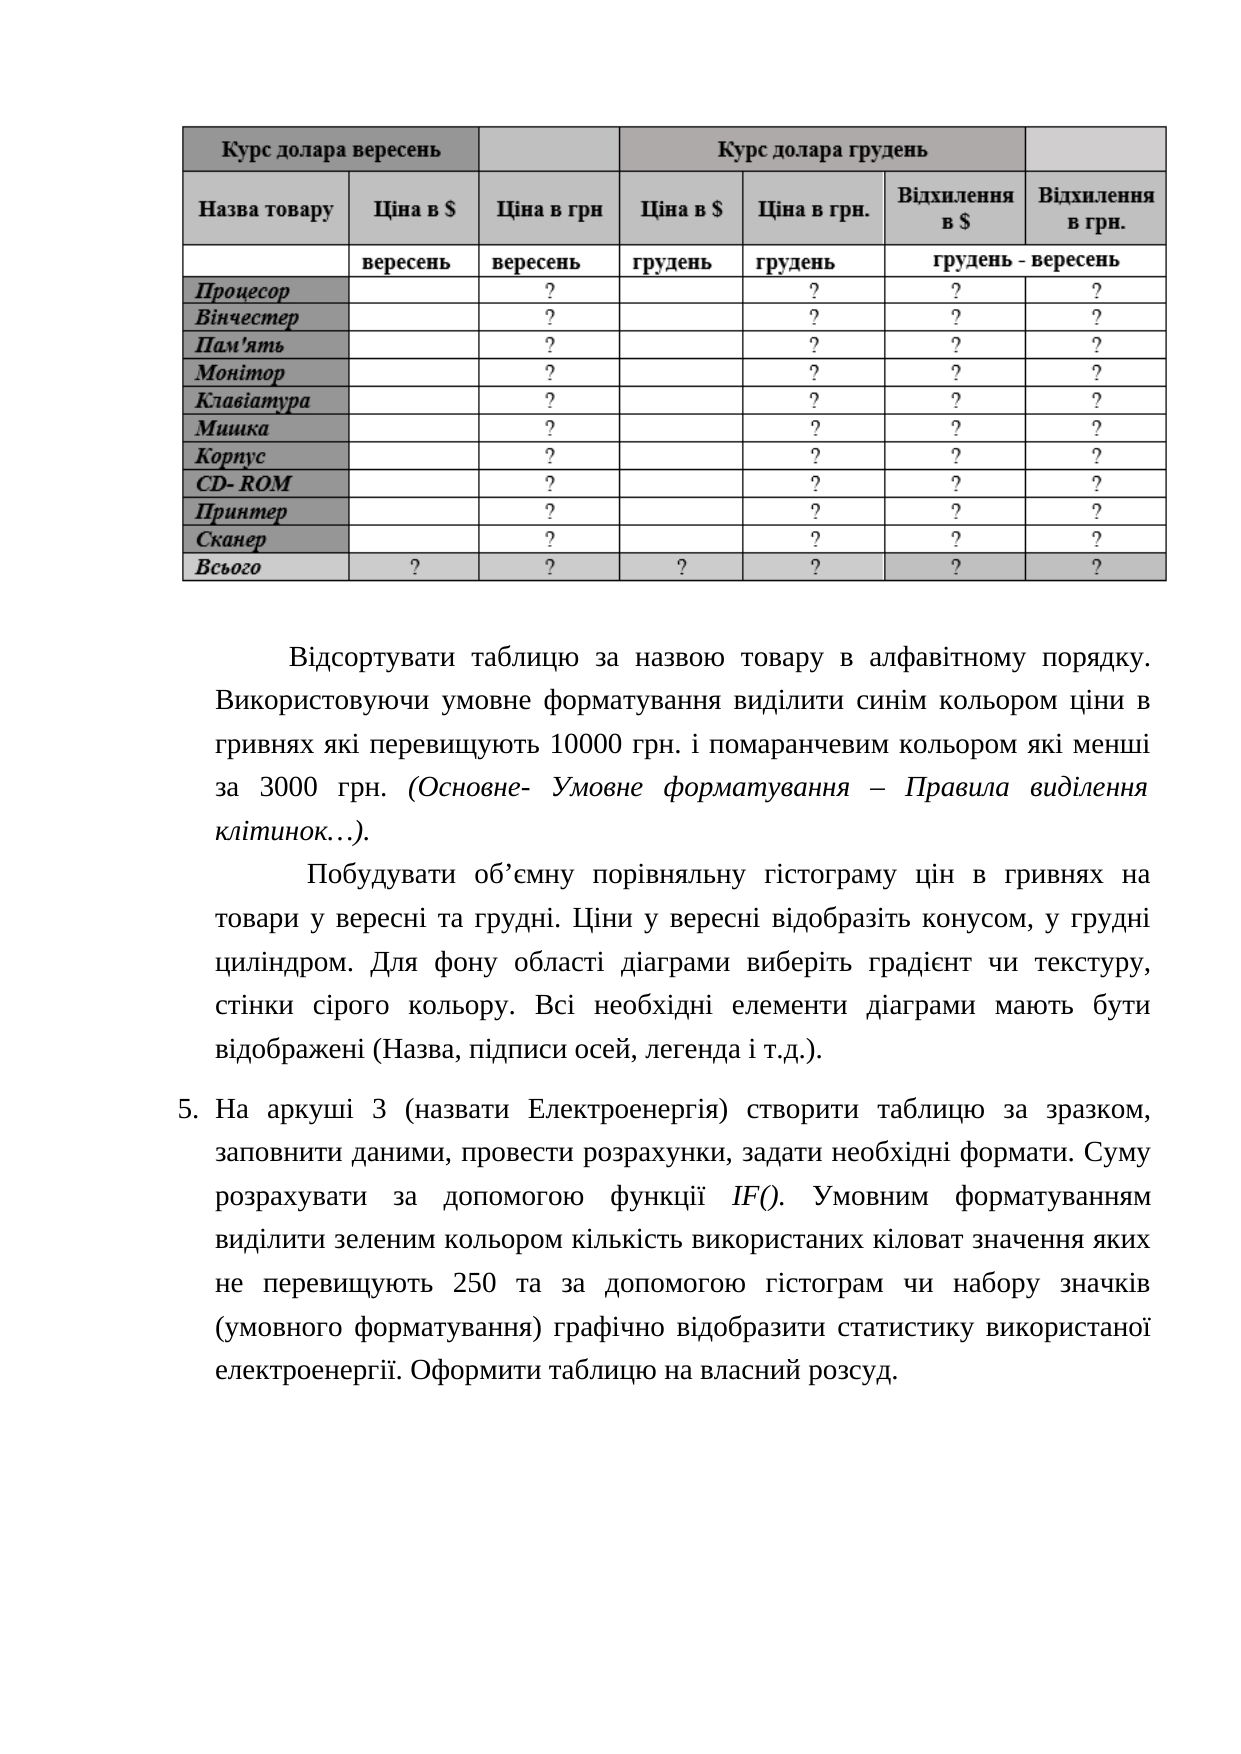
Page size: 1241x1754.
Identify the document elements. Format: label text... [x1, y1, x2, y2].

list На аркуші 3 (назвати Електроенергія) створити таблицю за зразком, заповнити даними, провести розрахунки, задати необхідні формати. Суму розрахувати за допомогою функції IF(). Умовним форматуванням виділити зеленим кольором кількість використаних кіловат значення яких не перевищують 250 та за допомогою гістограм чи набору значків (умовного форматування) графічно відобразити статистику використаної електроенергії. Оформити таблицю на власний розсуд. [177, 1091, 1152, 1386]
list Побудувати об’ємну порівняльну гістограму цін в гривнях на товари у вересні та грудні. Ціни у вересні відобразіть конусом, у грудні циліндром. Для фону області діаграми виберіть градієнт чи текстуру, стінки сірого кольору. Всі необхідні елементи діаграми мають бути відображені (Назва, підписи осей, легенда і т.д.). [215, 857, 1152, 1064]
picture [177, 118, 1175, 587]
list Відсортувати таблицю за назвою товару в алфавітному порядку. Використовуючи умовне форматування виділити синім кольором ціни в гривнях які перевищують 10000 грн. і помаранчевим кольором які менші за 3000 грн. (Основне- Умовне форматування – Правила виділення клітинок…). [215, 639, 1152, 847]
